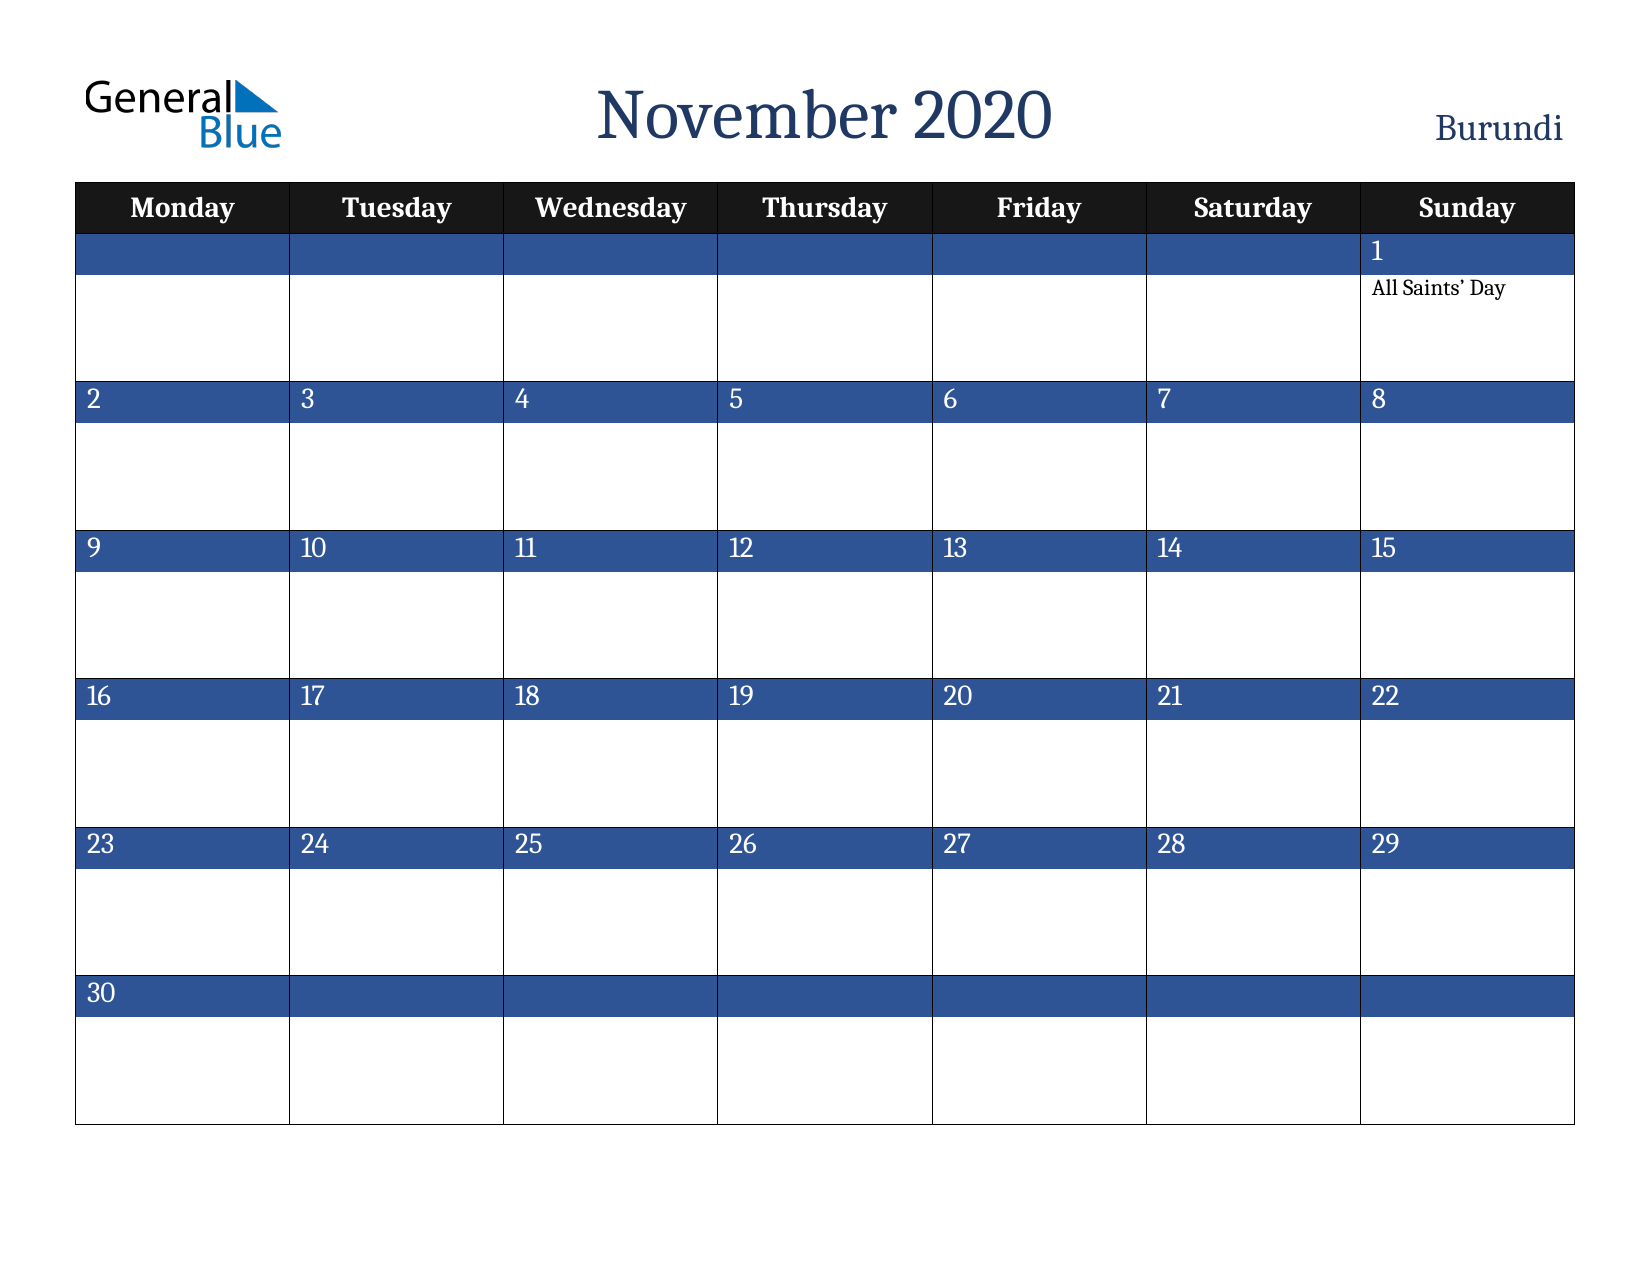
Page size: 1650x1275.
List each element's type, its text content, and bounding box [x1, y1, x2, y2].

table_cell 29 [1361, 828, 1574, 869]
table_cell 14 [1147, 531, 1360, 572]
table_cell 18 [504, 679, 717, 720]
table_cell [1147, 720, 1360, 827]
table_cell [504, 976, 717, 1017]
table_cell 25 [504, 828, 717, 869]
table_cell 21 [1147, 679, 1360, 720]
table_cell 4 [504, 382, 717, 423]
table_cell Sunday [1361, 183, 1574, 233]
table_cell Tuesday [290, 183, 503, 233]
table_cell [718, 423, 932, 530]
table_cell 2 [76, 382, 289, 423]
table_cell All Saints’ Day [1361, 275, 1574, 381]
table_cell 8 [1361, 382, 1574, 423]
table_cell 1 [1361, 234, 1574, 275]
table_cell 20 [933, 679, 1146, 720]
table_cell 10 [290, 531, 503, 572]
table_cell [1147, 1017, 1360, 1123]
table_cell 11 [504, 531, 717, 572]
table_cell [290, 423, 503, 530]
table_cell 26 [718, 828, 932, 869]
table_cell 12 [718, 531, 932, 572]
table_cell Friday [933, 183, 1146, 233]
table_cell Wednesday [504, 183, 717, 233]
table_cell [1361, 869, 1574, 975]
table_cell [1361, 423, 1574, 530]
table_header Burundi [1146, 75, 1574, 182]
table_cell [76, 275, 289, 381]
table_cell [1147, 869, 1360, 975]
table_cell [1361, 720, 1574, 827]
table_cell [290, 572, 503, 678]
table_cell [933, 869, 1146, 975]
table_cell [1147, 572, 1360, 678]
table_cell [718, 720, 932, 827]
table_cell 28 [1147, 828, 1360, 869]
table_cell [290, 720, 503, 827]
table_header November 2020 [504, 75, 1146, 182]
table_cell [1361, 572, 1574, 678]
table_cell 19 [718, 679, 932, 720]
table_cell [290, 976, 503, 1017]
table_cell [1147, 234, 1360, 275]
table_cell 6 [933, 382, 1146, 423]
table_header [76, 75, 503, 182]
table_cell [76, 572, 289, 678]
table_cell 16 [76, 679, 289, 720]
table_cell [290, 869, 503, 975]
table_cell [76, 720, 289, 827]
table_cell [76, 423, 289, 530]
table_cell [933, 234, 1146, 275]
table_cell 27 [933, 828, 1146, 869]
table_cell 9 [76, 531, 289, 572]
table_cell [718, 275, 932, 381]
picture [86, 80, 281, 148]
table_cell 24 [290, 828, 503, 869]
table_cell 17 [290, 679, 503, 720]
table_cell [76, 869, 289, 975]
table_cell [504, 1017, 717, 1123]
table_cell [718, 1017, 932, 1123]
table_cell [933, 572, 1146, 678]
table_cell 30 [76, 976, 289, 1017]
table_cell [504, 869, 717, 975]
table_cell [933, 720, 1146, 827]
table_cell [933, 275, 1146, 381]
table_cell 22 [1361, 679, 1574, 720]
table_cell [504, 572, 717, 678]
table_cell 13 [933, 531, 1146, 572]
table_cell [718, 869, 932, 975]
table_cell 7 [1147, 382, 1360, 423]
table_cell 3 [290, 382, 503, 423]
table_cell 23 [76, 828, 289, 869]
table_cell [504, 275, 717, 381]
table_cell [290, 275, 503, 381]
table_cell [933, 976, 1146, 1017]
table_cell [76, 1017, 289, 1123]
table_cell [504, 234, 717, 275]
table_cell [1147, 423, 1360, 530]
table_cell [1361, 1017, 1574, 1123]
table_cell Monday [76, 183, 289, 233]
table_cell [504, 720, 717, 827]
table_cell 15 [1361, 531, 1574, 572]
table_cell [290, 1017, 503, 1123]
table_cell [1147, 275, 1360, 381]
table_cell [718, 976, 932, 1017]
table_cell 5 [718, 382, 932, 423]
table_cell [290, 234, 503, 275]
table_cell [76, 234, 289, 275]
table_cell Thursday [718, 183, 932, 233]
table_cell Saturday [1147, 183, 1360, 233]
table_cell [1147, 976, 1360, 1017]
table_cell [718, 572, 932, 678]
table_cell [933, 423, 1146, 530]
table_cell [718, 234, 932, 275]
table_cell [504, 423, 717, 530]
table_cell [933, 1017, 1146, 1123]
table_cell [1361, 976, 1574, 1017]
